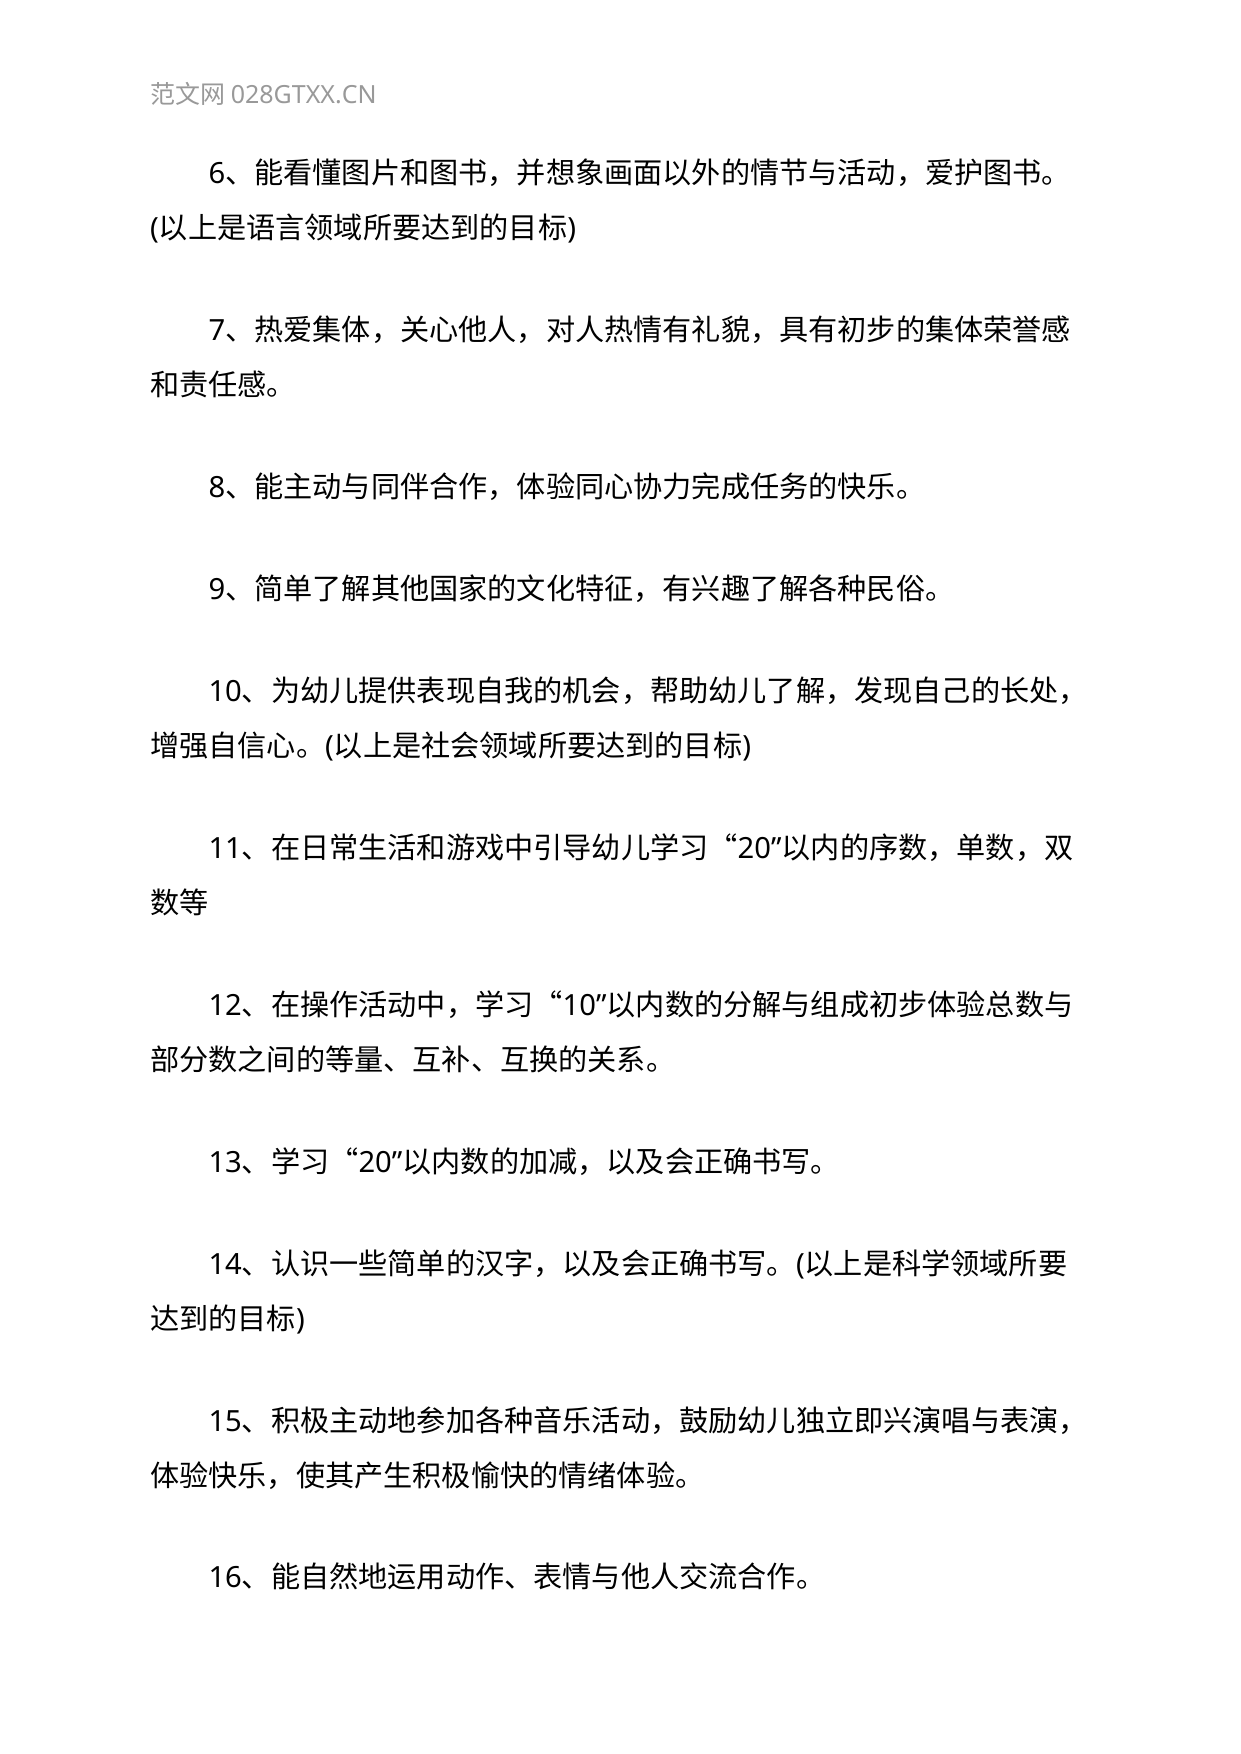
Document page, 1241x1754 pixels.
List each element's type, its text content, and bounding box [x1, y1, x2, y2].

text 9、简单了解其他国家的文化特征，有兴趣了解各种民俗。 [150, 566, 1090, 608]
text 15、积极主动地参加各种音乐活动，鼓励幼儿独立即兴演唱与表演，体验快乐，使其产生积极愉快的情绪体验。 [150, 1397, 1090, 1494]
text 8、能主动与同伴合作，体验同心协力完成任务的快乐。 [150, 464, 1090, 506]
text 7、热爱集体，关心他人，对人热情有礼貌，具有初步的集体荣誉感和责任感。 [150, 307, 1090, 404]
text 12、在操作活动中，学习“10”以内数的分解与组成初步体验总数与部分数之间的等量、互补、互换的关系。 [150, 981, 1090, 1079]
text 14、认识一些简单的汉字，以及会正确书写。(以上是科学领域所要达到的目标) [150, 1240, 1090, 1338]
text 13、学习“20”以内数的加减，以及会正确书写。 [150, 1138, 1090, 1181]
text 6、能看懂图片和图书，并想象画面以外的情节与活动，爱护图书。(以上是语言领域所要达到的目标) [150, 150, 1090, 247]
text 11、在日常生活和游戏中引导幼儿学习“20”以内的序数，单数，双数等 [150, 825, 1090, 922]
text 16、能自然地运用动作、表情与他人交流合作。 [150, 1554, 1090, 1596]
text 10、为幼儿提供表现自我的机会，帮助幼儿了解，发现自己的长处，增强自信心。(以上是社会领域所要达到的目标) [150, 668, 1090, 765]
